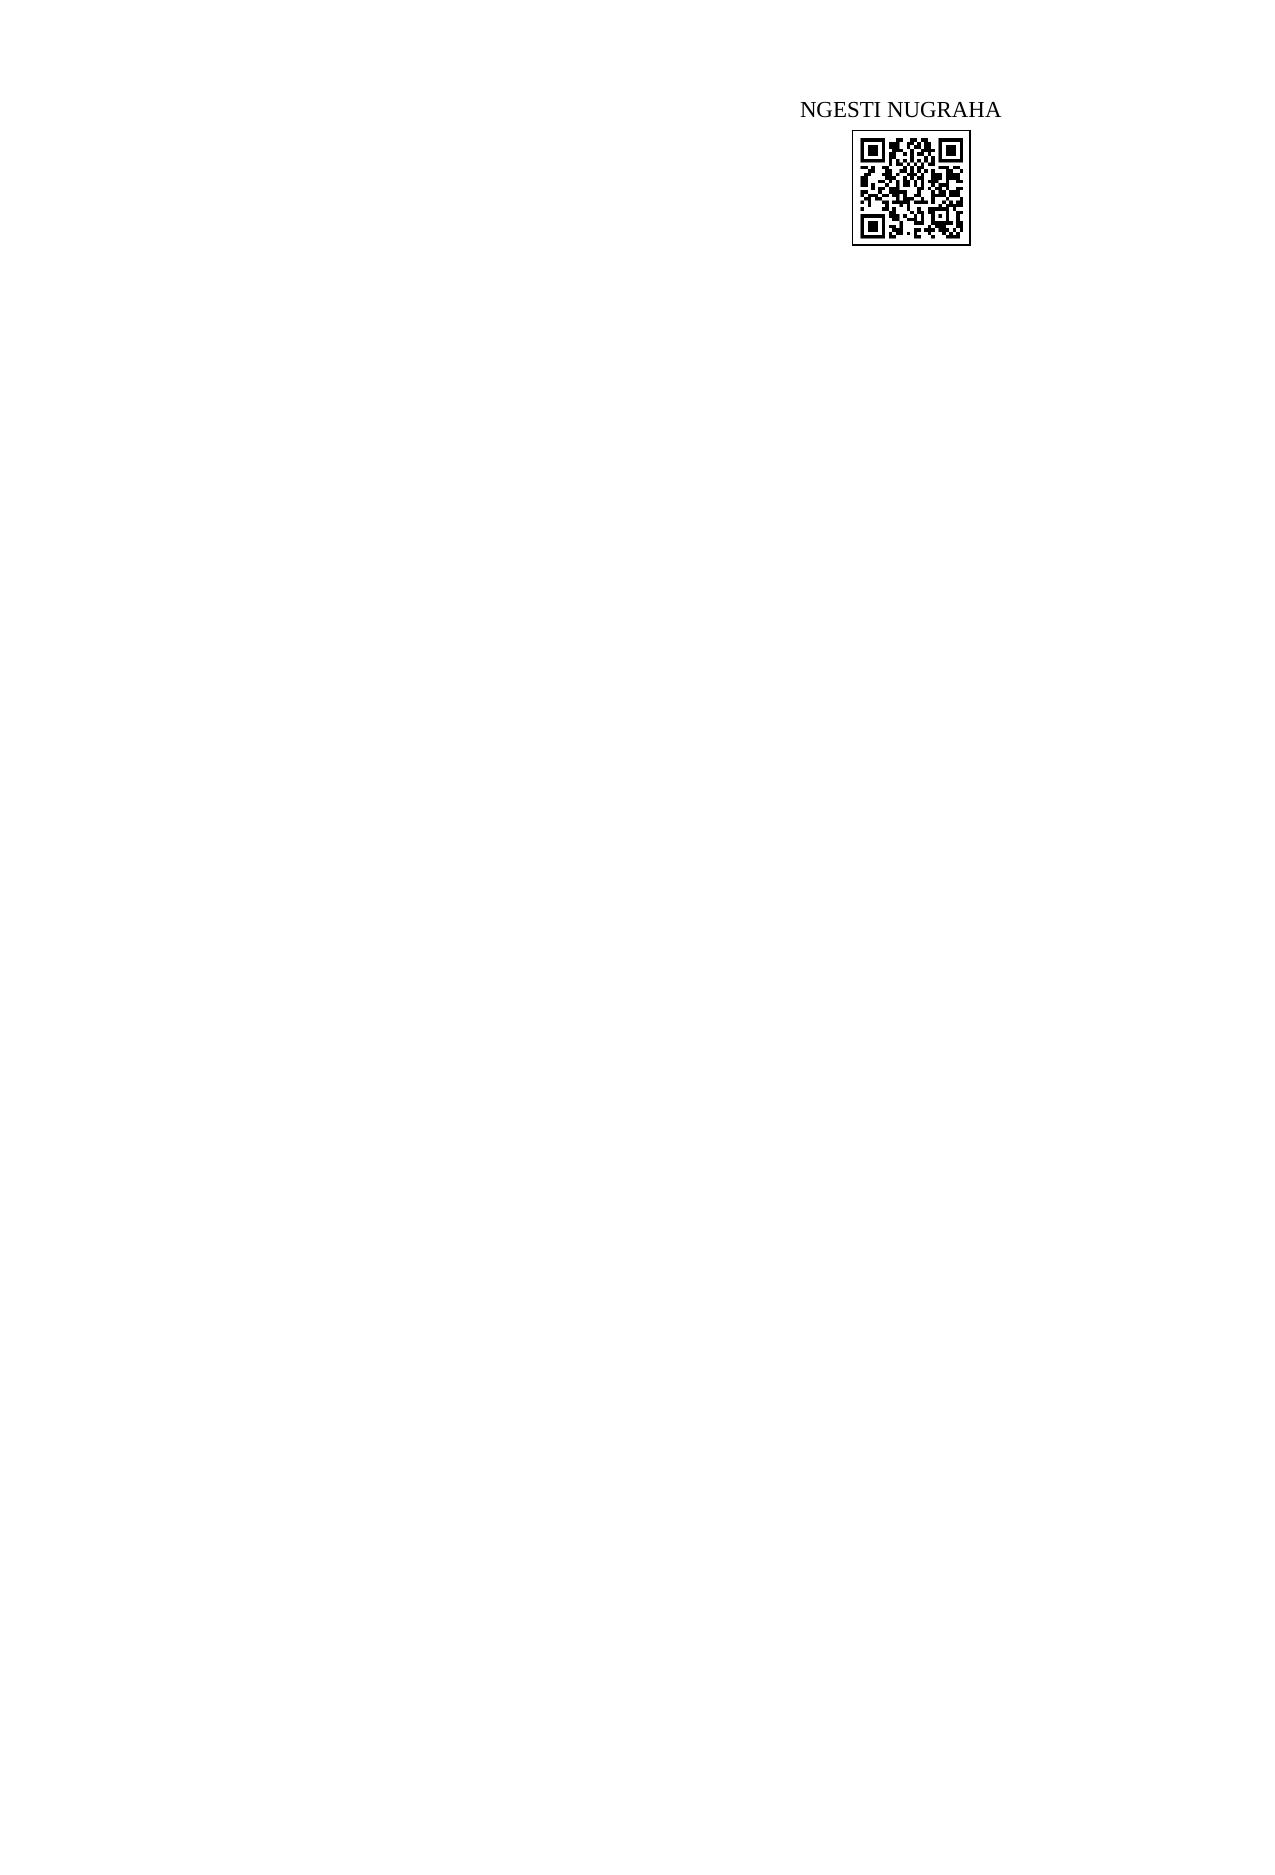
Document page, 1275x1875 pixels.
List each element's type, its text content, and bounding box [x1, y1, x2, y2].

picture [853, 131, 969, 244]
list NGESTI NUGRAHA [750, 96, 1125, 122]
